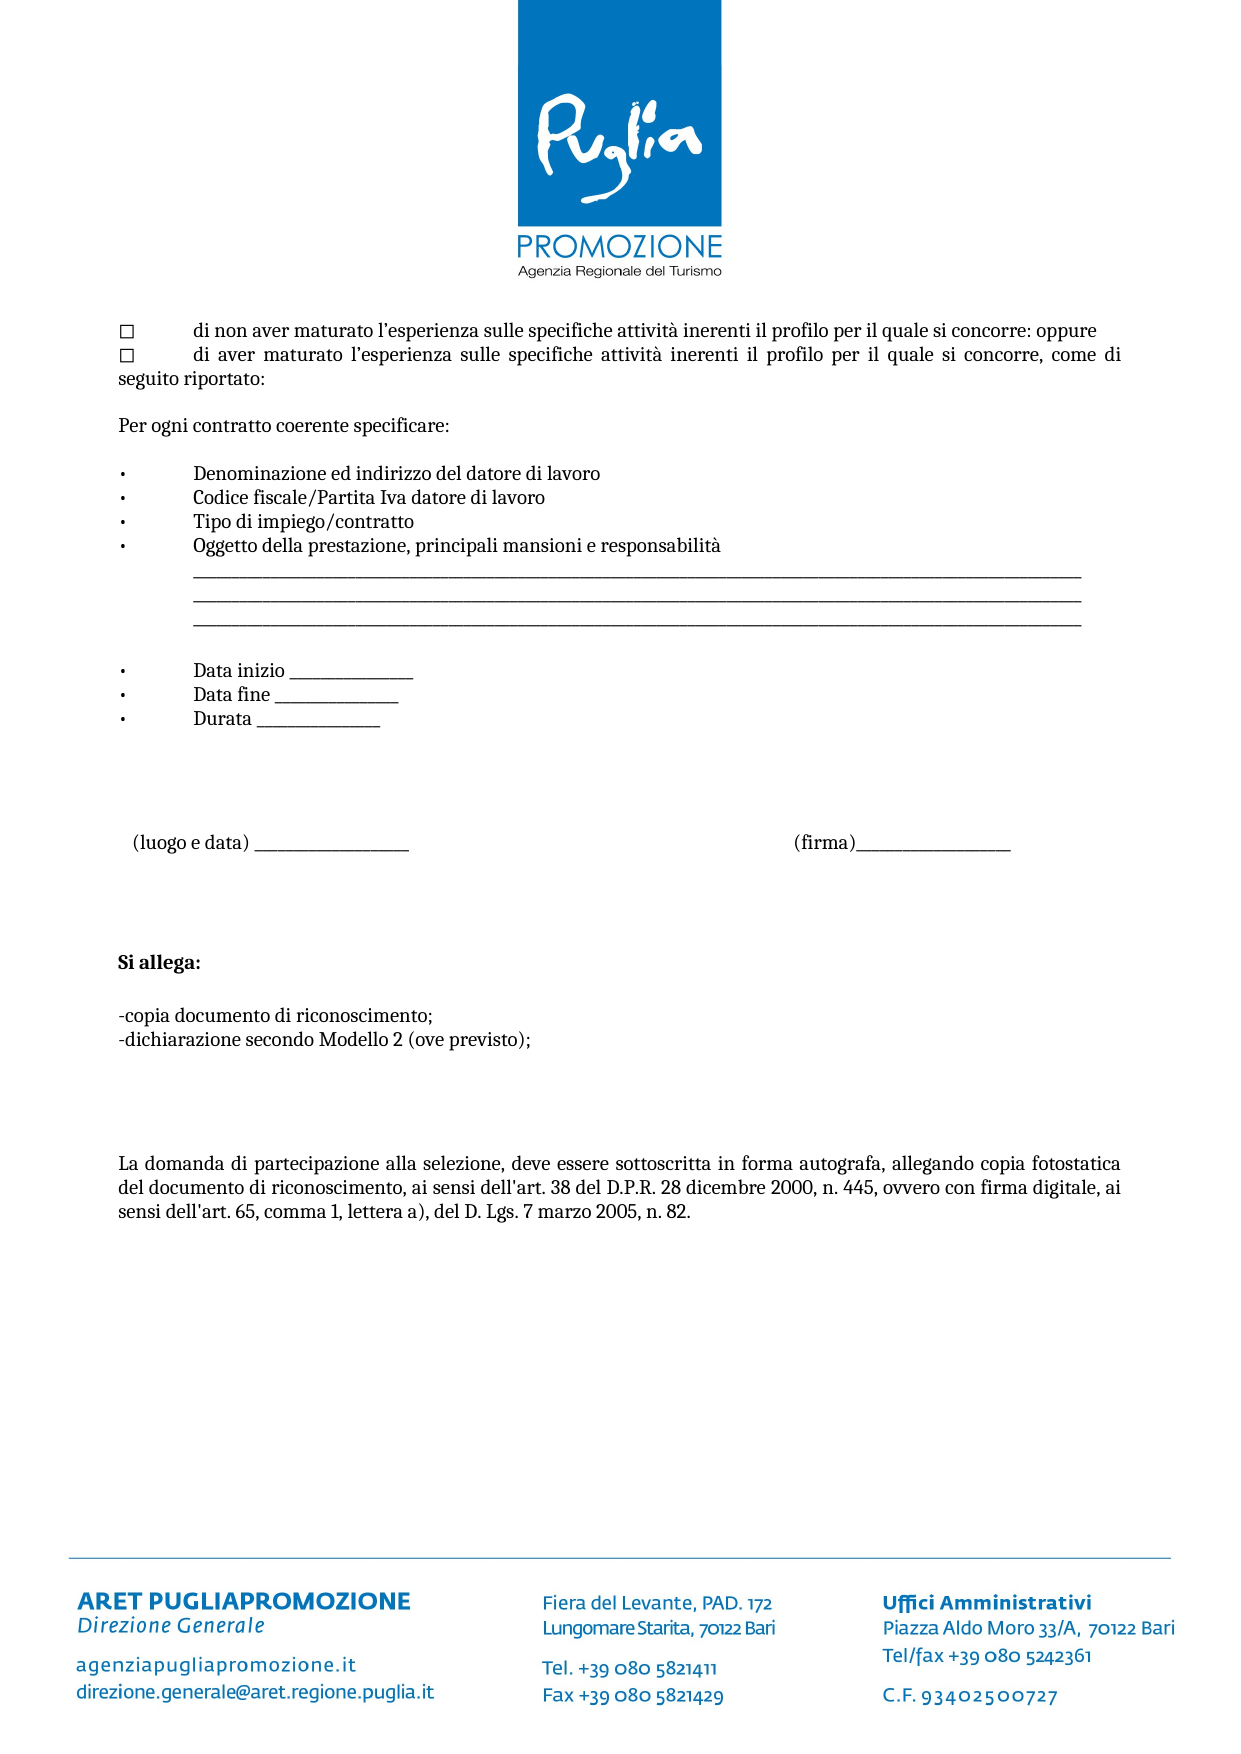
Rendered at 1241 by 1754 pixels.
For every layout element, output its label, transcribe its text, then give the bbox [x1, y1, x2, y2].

text -copia documento di riconoscimento; [118, 1003, 1122, 1027]
text • Durata ________________ [118, 706, 1122, 730]
text (luogo e data) ____________________ (firma)____________________ [118, 831, 1122, 855]
text • Oggetto della prestazione, principali mansioni e responsabilità [118, 534, 1122, 558]
text ◻ di non aver maturato l’esperienza sulle specifiche attività inerenti il profilo per il quale si concorre: oppure [118, 318, 1122, 342]
text Per ogni contratto coerente specificare: [118, 414, 1122, 438]
text • Codice fiscale/Partita Iva datore di lavoro [118, 486, 1122, 510]
text • Denominazione ed indirizzo del datore di lavoro [118, 462, 1122, 486]
text -dichiarazione secondo Modello 2 (ove previsto); [118, 1027, 1122, 1051]
text ___________________________________________________________________________________________________________________ [118, 558, 1122, 582]
text Si allega: [118, 951, 1122, 1003]
text • Data inizio ________________ [118, 658, 1122, 682]
text ___________________________________________________________________________________________________________________ [118, 606, 1122, 630]
text ◻ di aver maturato l’esperienza sulle specifiche attività inerenti il profilo per il quale si concorre, come di seguito riportato: [118, 342, 1122, 390]
picture [0, 0, 1241, 1754]
text • Data fine ________________ [118, 682, 1122, 706]
text ___________________________________________________________________________________________________________________ [118, 582, 1122, 606]
text La domanda di partecipazione alla selezione, deve essere sottoscritta in forma autografa, allegando copia fotostatica del documento di riconoscimento, ai sensi dell'art. 38 del D.P.R. 28 dicembre 2000, n. 445, ovvero con firma digitale, ai sensi dell'art. 65, comma 1, lettera a), del D. Lgs. 7 marzo 2005, n. 82. [118, 1152, 1122, 1224]
text • Tipo di impiego/contratto [118, 510, 1122, 534]
